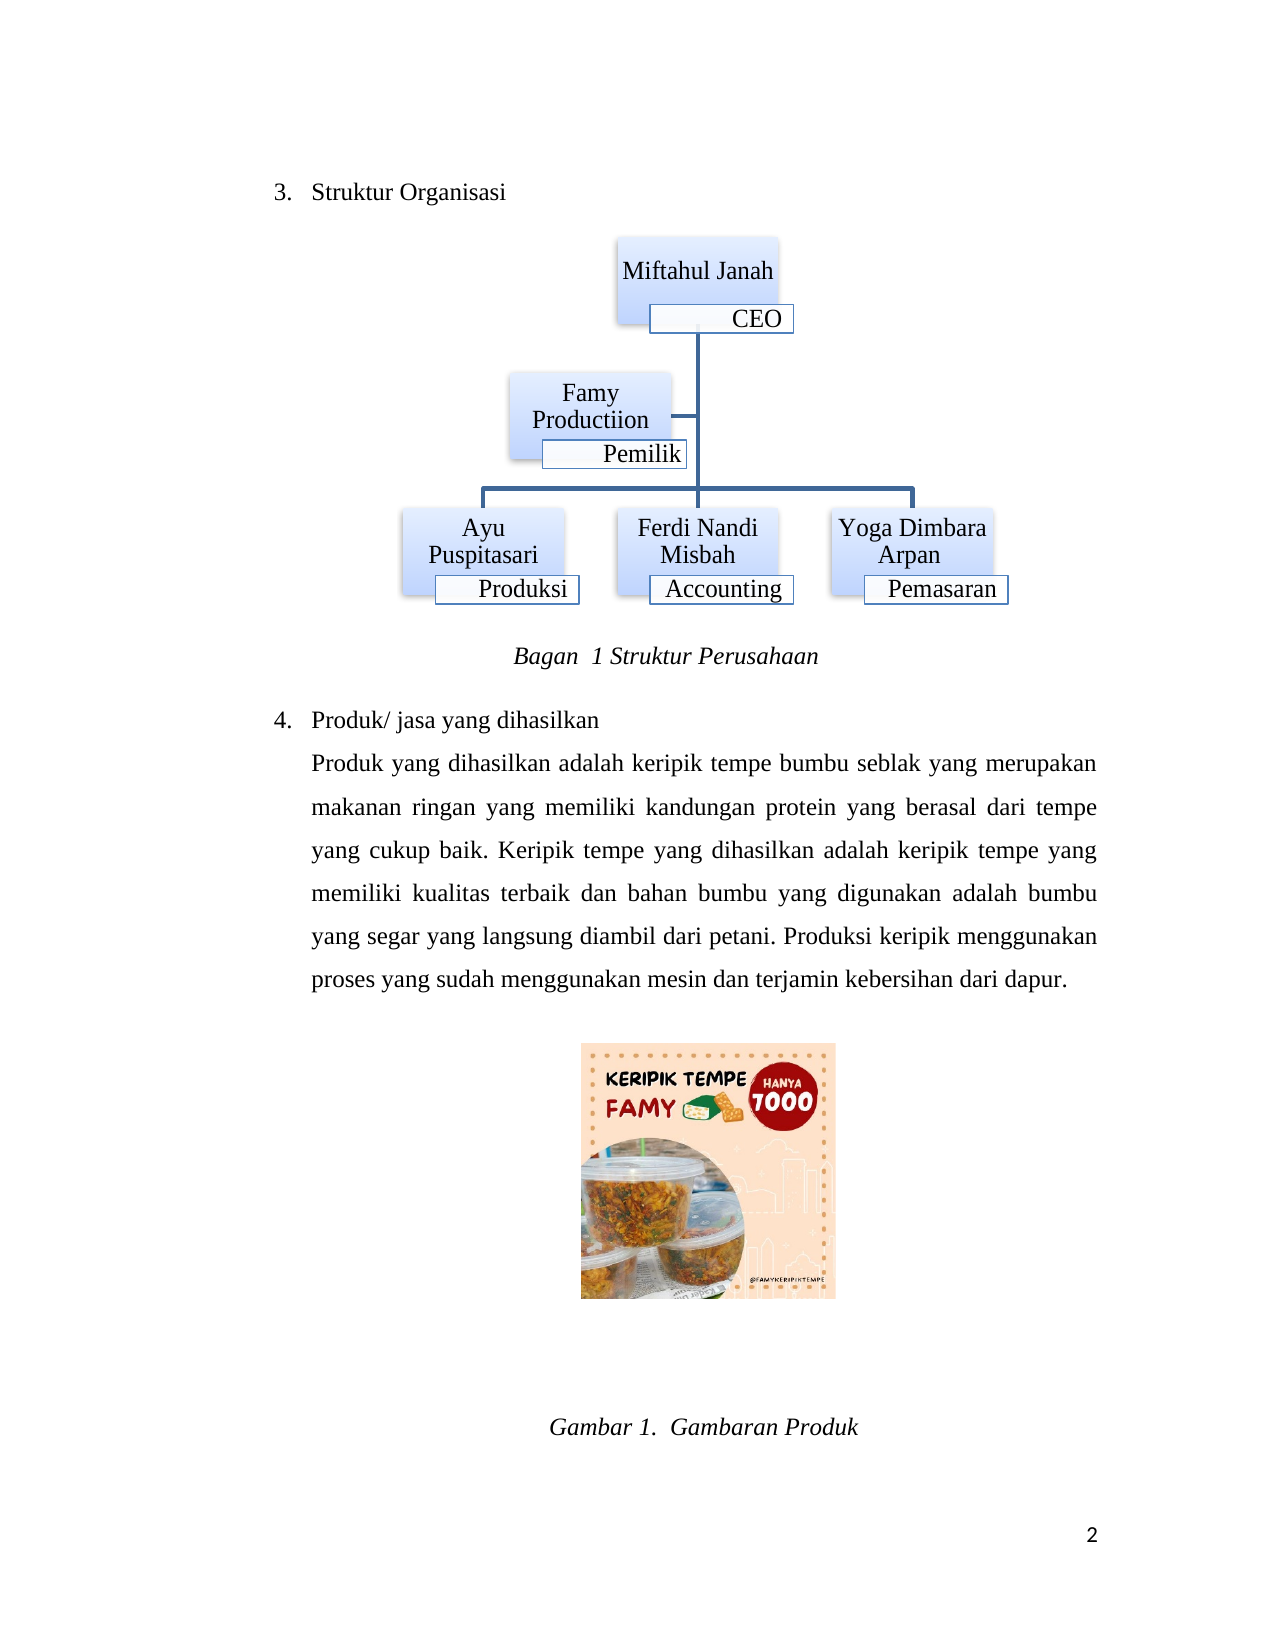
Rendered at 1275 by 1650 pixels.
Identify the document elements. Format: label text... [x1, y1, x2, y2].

picture [581, 1043, 836, 1299]
subtitle Produk/ jasa yang dihasilkan [274, 705, 1098, 734]
text Gambar 1. Gambaran Produk [311, 1412, 1098, 1441]
text Bagan 1 Struktur Perusahaan [236, 641, 1098, 670]
list Produk yang dihasilkan adalah keripik tempe bumbu seblak yang merupakan makanan ringan yang memiliki kandungan protein yang berasal dari tempe yang cukup baik. Keripik tempe yang dihasilkan adalah keripik tempe yang memiliki kualitas terbaik dan bahan bumbu yang digunakan adalah bumbu yang segar yang langsung diambil dari petani. Produksi keripik menggunakan proses yang sudah menggunakan mesin dan terjamin kebersihan dari dapur. [311, 748, 1098, 993]
subtitle Struktur Organisasi [274, 177, 1098, 206]
